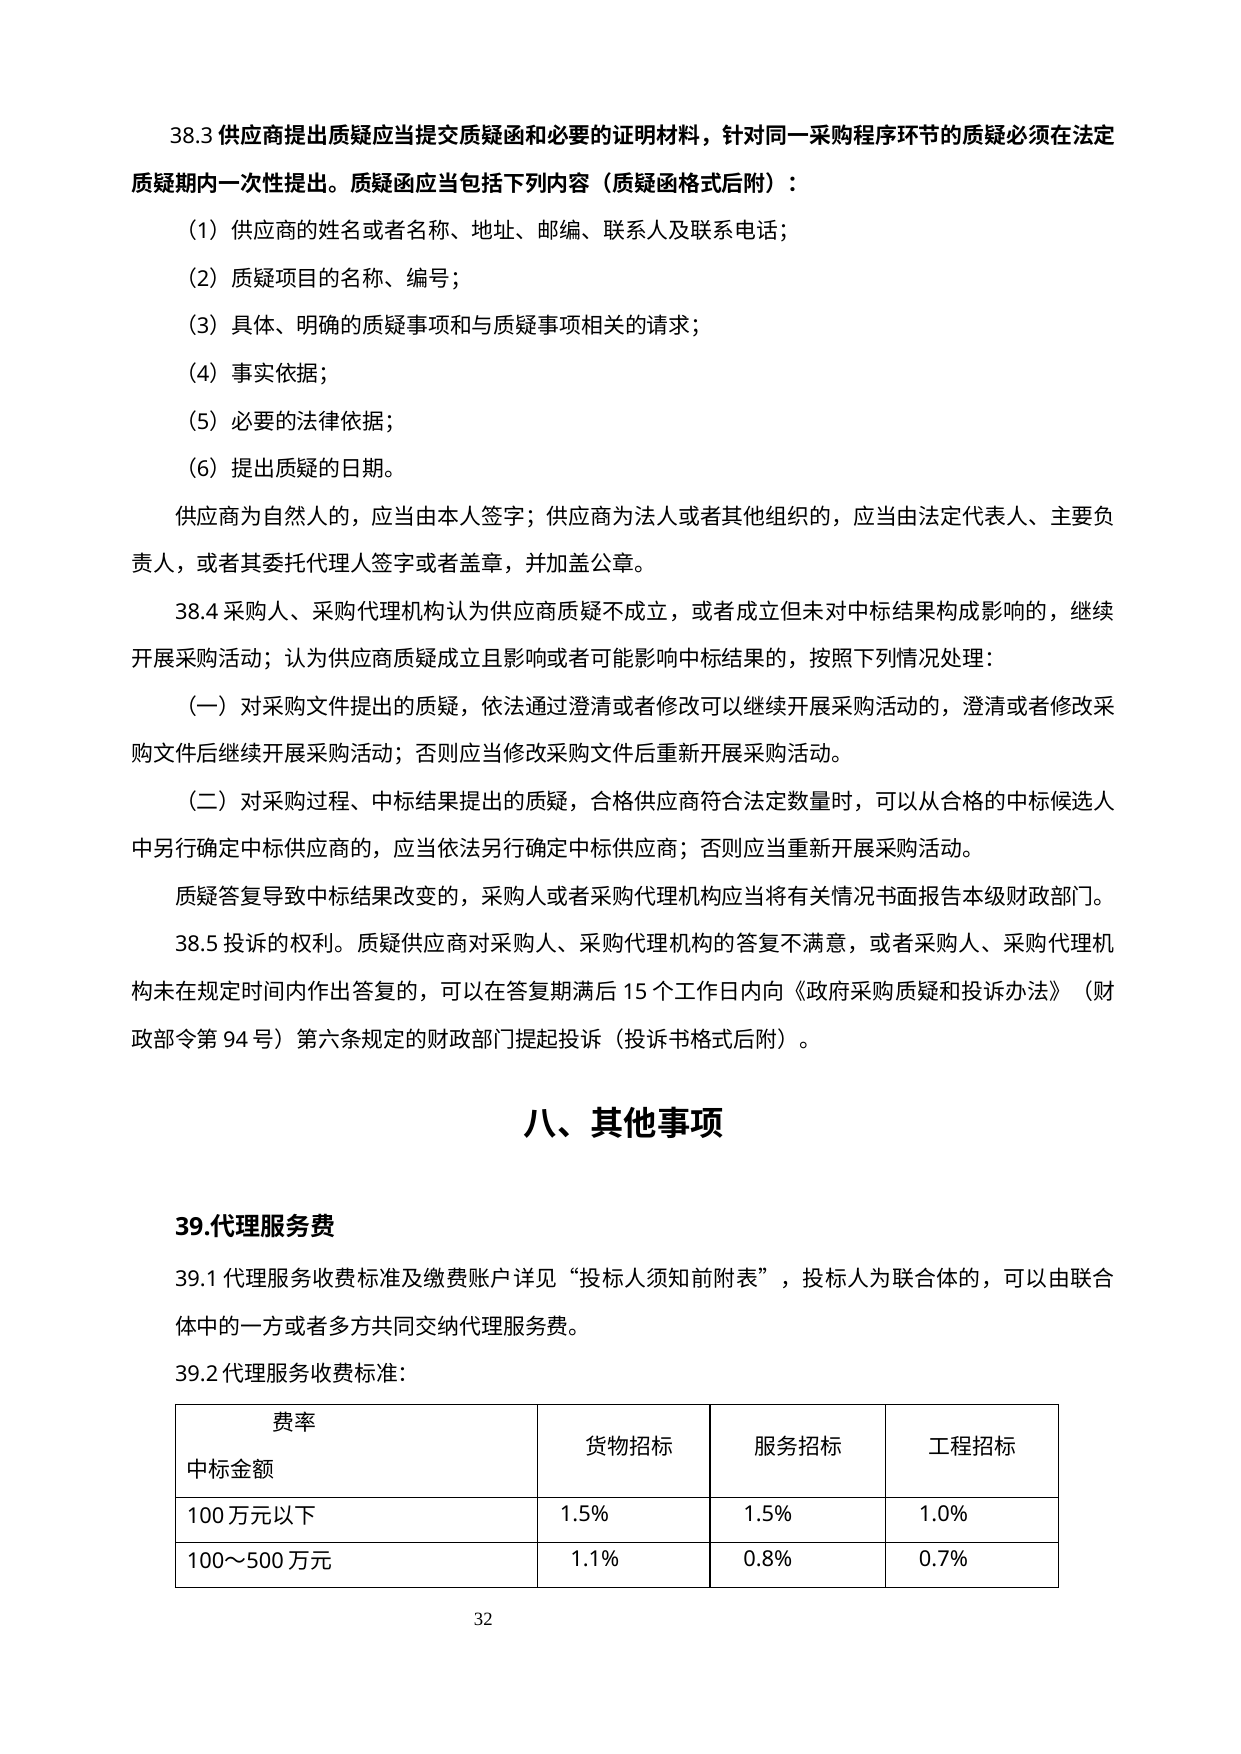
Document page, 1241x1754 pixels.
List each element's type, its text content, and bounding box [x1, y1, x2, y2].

text 质疑答复导致中标结果改变的，采购人或者采购代理机构应当将有关情况书面报告本级财政部门。 [131, 879, 1116, 911]
table_header 费率 中标金额 [176, 1405, 537, 1497]
text 38.5投诉的权利。质疑供应商对采购人、采购代理机构的答复不满意，或者采购人、采购代理机构未在规定时间内作出答复的，可以在答复期满后15个工作日内向《政府采购质疑和投诉办法》（财政部令第94号）第六条规定的财政部门提起投诉（投诉书格式后附）。 [131, 926, 1116, 1053]
table_cell 1.5% [538, 1498, 709, 1542]
table_header 服务招标 [711, 1405, 885, 1497]
text （6）提出质疑的日期。 [131, 451, 1116, 483]
subtitle 38.3 供应商提出质疑应当提交质疑函和必要的证明材料，针对同一采购程序环节的质疑必须在法定质疑期内一次性提出。质疑函应当包括下列内容（质疑函格式后附）： [131, 118, 1116, 197]
subtitle 38.4采购人、采购代理机构认为供应商质疑不成立，或者成立但未对中标结果构成影响的，继续开展采购活动；认为供应商质疑成立且影响或者可能影响中标结果的，按照下列情况处理： [131, 594, 1116, 673]
table_cell 100～500万元 [176, 1543, 537, 1587]
table_cell 1.0% [886, 1498, 1058, 1542]
table_cell 100万元以下 [176, 1498, 537, 1542]
text （5）必要的法律依据； [131, 404, 1116, 435]
subtitle 39.1代理服务收费标准及缴费账户详见“投标人须知前附表”，投标人为联合体的，可以由联合体中的一方或者多方共同交纳代理服务费。 [175, 1261, 1116, 1340]
table_cell 1.1% [538, 1543, 709, 1587]
table_header 工程招标 [886, 1405, 1058, 1497]
table_cell 1.5% [711, 1498, 885, 1542]
subtitle 八、其他事项 [131, 1096, 1116, 1144]
text 供应商为自然人的，应当由本人签字；供应商为法人或者其他组织的，应当由法定代表人、主要负责人，或者其委托代理人签字或者盖章，并加盖公章。 [131, 499, 1116, 578]
text （1）供应商的姓名或者名称、地址、邮编、联系人及联系电话； [131, 213, 1116, 245]
text （二）对采购过程、中标结果提出的质疑，合格供应商符合法定数量时，可以从合格的中标候选人中另行确定中标供应商的，应当依法另行确定中标供应商；否则应当重新开展采购活动。 [131, 784, 1116, 863]
text （2）质疑项目的名称、编号； [131, 261, 1116, 293]
subtitle 39.2代理服务收费标准： [175, 1356, 1116, 1388]
text （4）事实依据； [131, 356, 1116, 388]
text （一）对采购文件提出的质疑，依法通过澄清或者修改可以继续开展采购活动的，澄清或者修改采购文件后继续开展采购活动；否则应当修改采购文件后重新开展采购活动。 [131, 689, 1116, 768]
subtitle 39.代理服务费 [175, 1207, 1116, 1243]
table_cell 0.8% [711, 1543, 885, 1587]
table_header 货物招标 [538, 1405, 709, 1497]
table_cell 0.7% [886, 1543, 1058, 1587]
text （3）具体、明确的质疑事项和与质疑事项相关的请求； [131, 308, 1116, 340]
